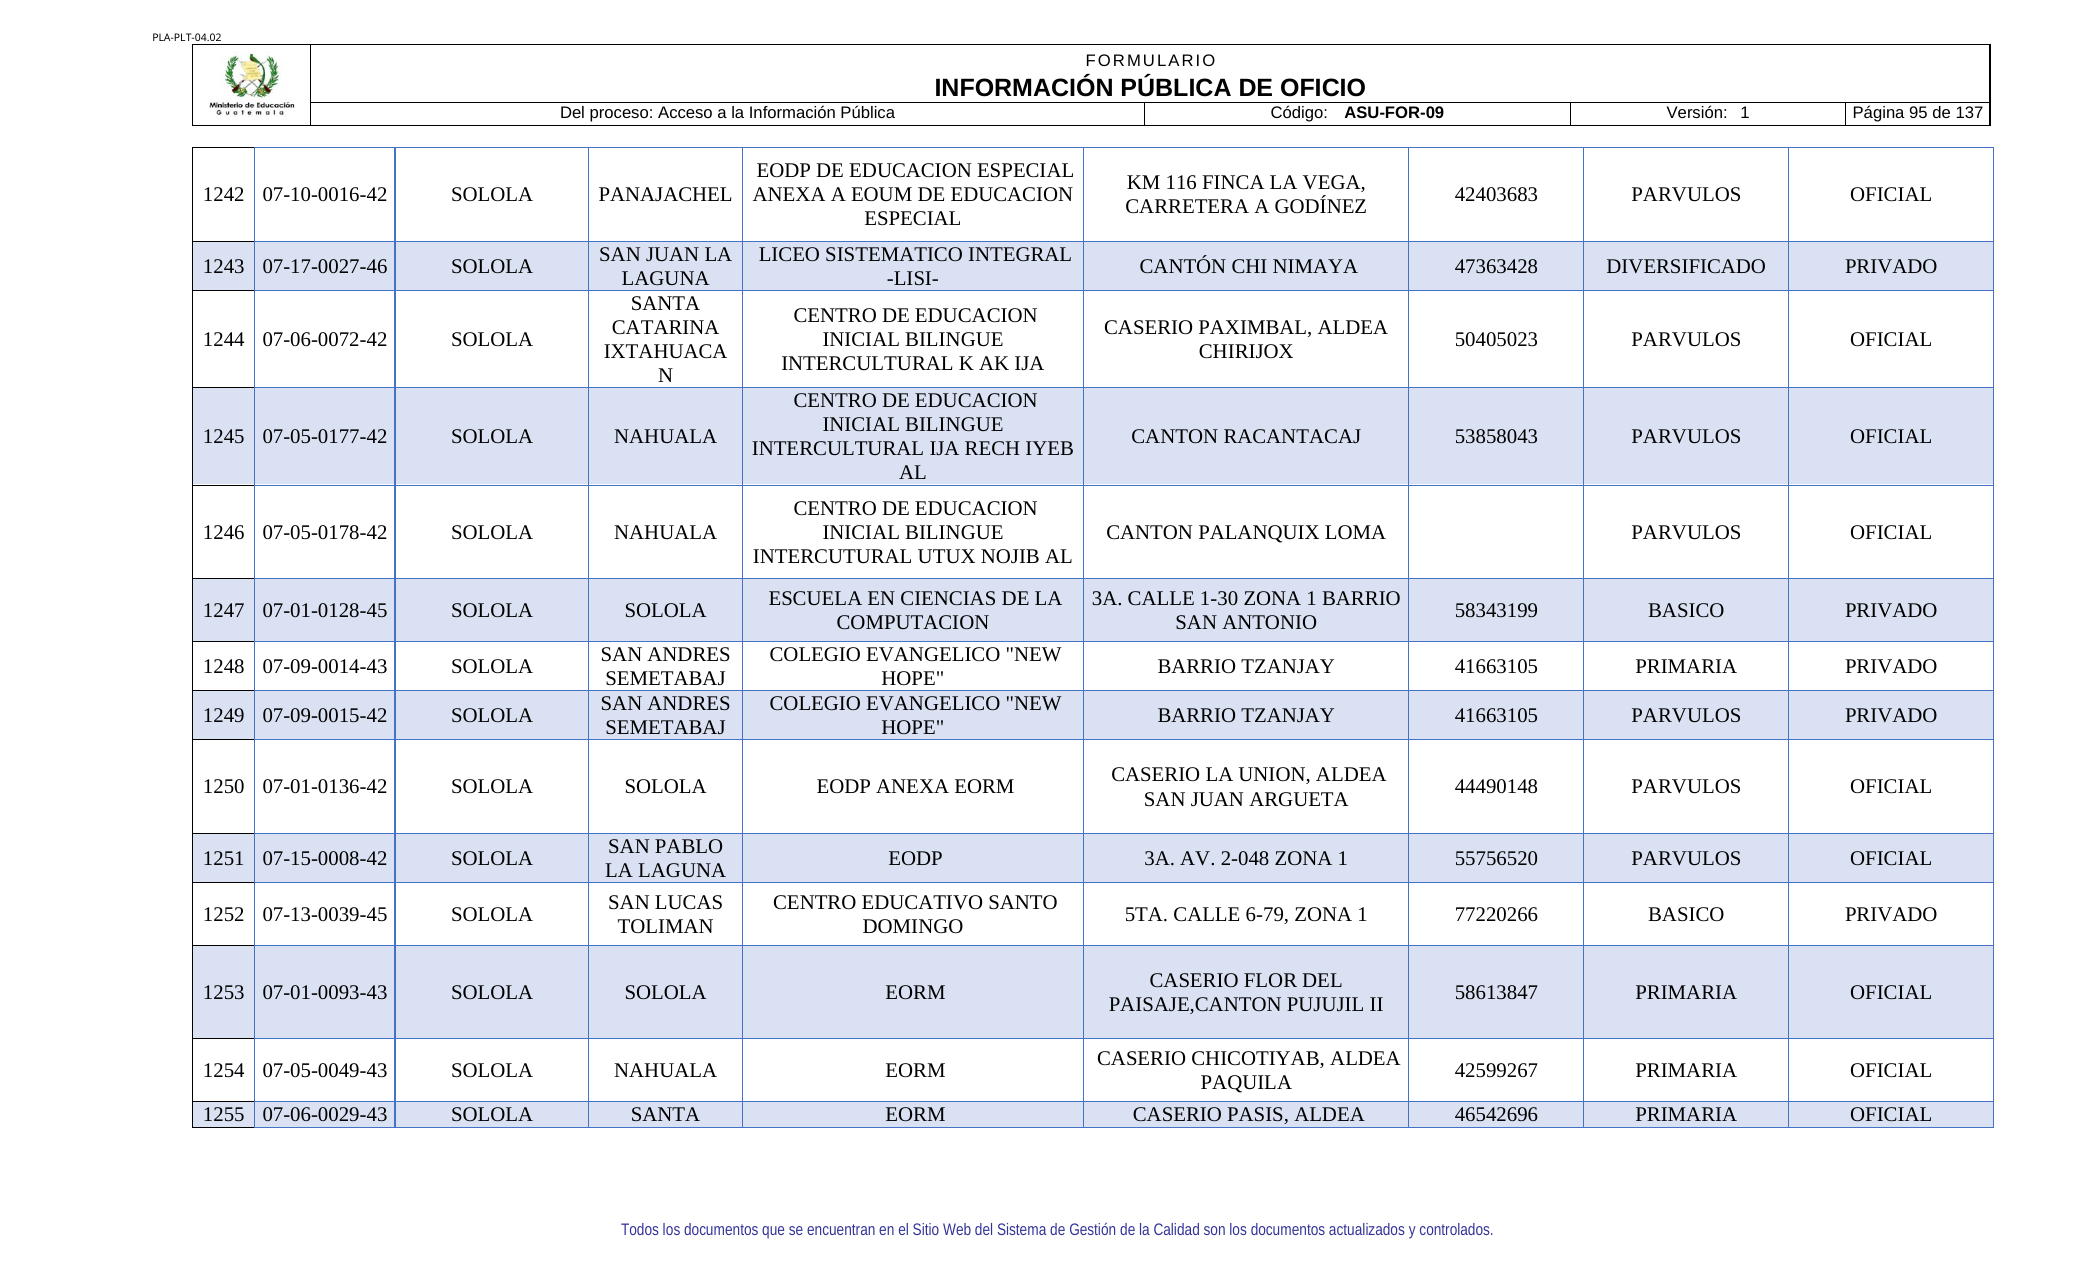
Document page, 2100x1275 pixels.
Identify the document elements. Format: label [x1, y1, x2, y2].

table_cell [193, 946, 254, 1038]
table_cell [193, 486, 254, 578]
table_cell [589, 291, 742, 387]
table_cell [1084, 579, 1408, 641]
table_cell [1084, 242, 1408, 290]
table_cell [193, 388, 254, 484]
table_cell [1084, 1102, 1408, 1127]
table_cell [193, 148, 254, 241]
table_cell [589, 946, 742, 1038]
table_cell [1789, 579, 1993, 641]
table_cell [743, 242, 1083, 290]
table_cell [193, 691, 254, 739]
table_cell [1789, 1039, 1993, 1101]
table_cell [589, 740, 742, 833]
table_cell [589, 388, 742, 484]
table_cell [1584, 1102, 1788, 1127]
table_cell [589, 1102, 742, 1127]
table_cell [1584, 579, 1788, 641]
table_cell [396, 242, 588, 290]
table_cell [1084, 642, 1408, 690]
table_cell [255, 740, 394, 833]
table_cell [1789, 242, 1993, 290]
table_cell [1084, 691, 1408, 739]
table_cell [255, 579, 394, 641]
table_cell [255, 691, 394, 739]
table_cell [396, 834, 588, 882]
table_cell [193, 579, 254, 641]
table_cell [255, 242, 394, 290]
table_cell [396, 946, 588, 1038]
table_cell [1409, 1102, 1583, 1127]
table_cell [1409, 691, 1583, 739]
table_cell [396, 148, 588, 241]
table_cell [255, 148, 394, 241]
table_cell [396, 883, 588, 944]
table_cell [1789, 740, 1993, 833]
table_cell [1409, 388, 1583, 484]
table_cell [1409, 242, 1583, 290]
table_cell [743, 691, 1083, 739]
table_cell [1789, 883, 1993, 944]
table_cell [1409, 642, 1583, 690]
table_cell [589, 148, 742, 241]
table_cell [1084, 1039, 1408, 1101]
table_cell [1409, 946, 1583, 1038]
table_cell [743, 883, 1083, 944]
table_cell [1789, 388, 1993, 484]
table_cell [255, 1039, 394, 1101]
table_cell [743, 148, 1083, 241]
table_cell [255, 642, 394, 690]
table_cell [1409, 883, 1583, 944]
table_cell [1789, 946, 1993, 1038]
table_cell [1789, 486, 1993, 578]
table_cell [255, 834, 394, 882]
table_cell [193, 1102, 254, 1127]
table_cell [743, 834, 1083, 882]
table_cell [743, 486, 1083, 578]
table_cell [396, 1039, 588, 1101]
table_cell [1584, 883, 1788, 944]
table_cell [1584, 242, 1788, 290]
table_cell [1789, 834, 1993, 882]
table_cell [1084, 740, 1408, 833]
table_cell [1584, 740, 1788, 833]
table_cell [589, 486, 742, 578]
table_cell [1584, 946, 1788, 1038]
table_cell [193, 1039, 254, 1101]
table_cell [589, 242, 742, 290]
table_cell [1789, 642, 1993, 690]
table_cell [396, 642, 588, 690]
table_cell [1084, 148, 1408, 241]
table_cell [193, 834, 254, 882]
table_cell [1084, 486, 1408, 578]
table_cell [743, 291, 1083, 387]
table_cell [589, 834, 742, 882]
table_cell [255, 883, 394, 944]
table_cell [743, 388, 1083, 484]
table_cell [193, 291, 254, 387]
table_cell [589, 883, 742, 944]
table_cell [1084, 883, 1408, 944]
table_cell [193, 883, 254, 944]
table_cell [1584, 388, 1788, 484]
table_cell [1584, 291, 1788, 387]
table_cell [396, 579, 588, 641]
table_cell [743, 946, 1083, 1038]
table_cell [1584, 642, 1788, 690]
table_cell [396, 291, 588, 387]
picture [208, 51, 295, 117]
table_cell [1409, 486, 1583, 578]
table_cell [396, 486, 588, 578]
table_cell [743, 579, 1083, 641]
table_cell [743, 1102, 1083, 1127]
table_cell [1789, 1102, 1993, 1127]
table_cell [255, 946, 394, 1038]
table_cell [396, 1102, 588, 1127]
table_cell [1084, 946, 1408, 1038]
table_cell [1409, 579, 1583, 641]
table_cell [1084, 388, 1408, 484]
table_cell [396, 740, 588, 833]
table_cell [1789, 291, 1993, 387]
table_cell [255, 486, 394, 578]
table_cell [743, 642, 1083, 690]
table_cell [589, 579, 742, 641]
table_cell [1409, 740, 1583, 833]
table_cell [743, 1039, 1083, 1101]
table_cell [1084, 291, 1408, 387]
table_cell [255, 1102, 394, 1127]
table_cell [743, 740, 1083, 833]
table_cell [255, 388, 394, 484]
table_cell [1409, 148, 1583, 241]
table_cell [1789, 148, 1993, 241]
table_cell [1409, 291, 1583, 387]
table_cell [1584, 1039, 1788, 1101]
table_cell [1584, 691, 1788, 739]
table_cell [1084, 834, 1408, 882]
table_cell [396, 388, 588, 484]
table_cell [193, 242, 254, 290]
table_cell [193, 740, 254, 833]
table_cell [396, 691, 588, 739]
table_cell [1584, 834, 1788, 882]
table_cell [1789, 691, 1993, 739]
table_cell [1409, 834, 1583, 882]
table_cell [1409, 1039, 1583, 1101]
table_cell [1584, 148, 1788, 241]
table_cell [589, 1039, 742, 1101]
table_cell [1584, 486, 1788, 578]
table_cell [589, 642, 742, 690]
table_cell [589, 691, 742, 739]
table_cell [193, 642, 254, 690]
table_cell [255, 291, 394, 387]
